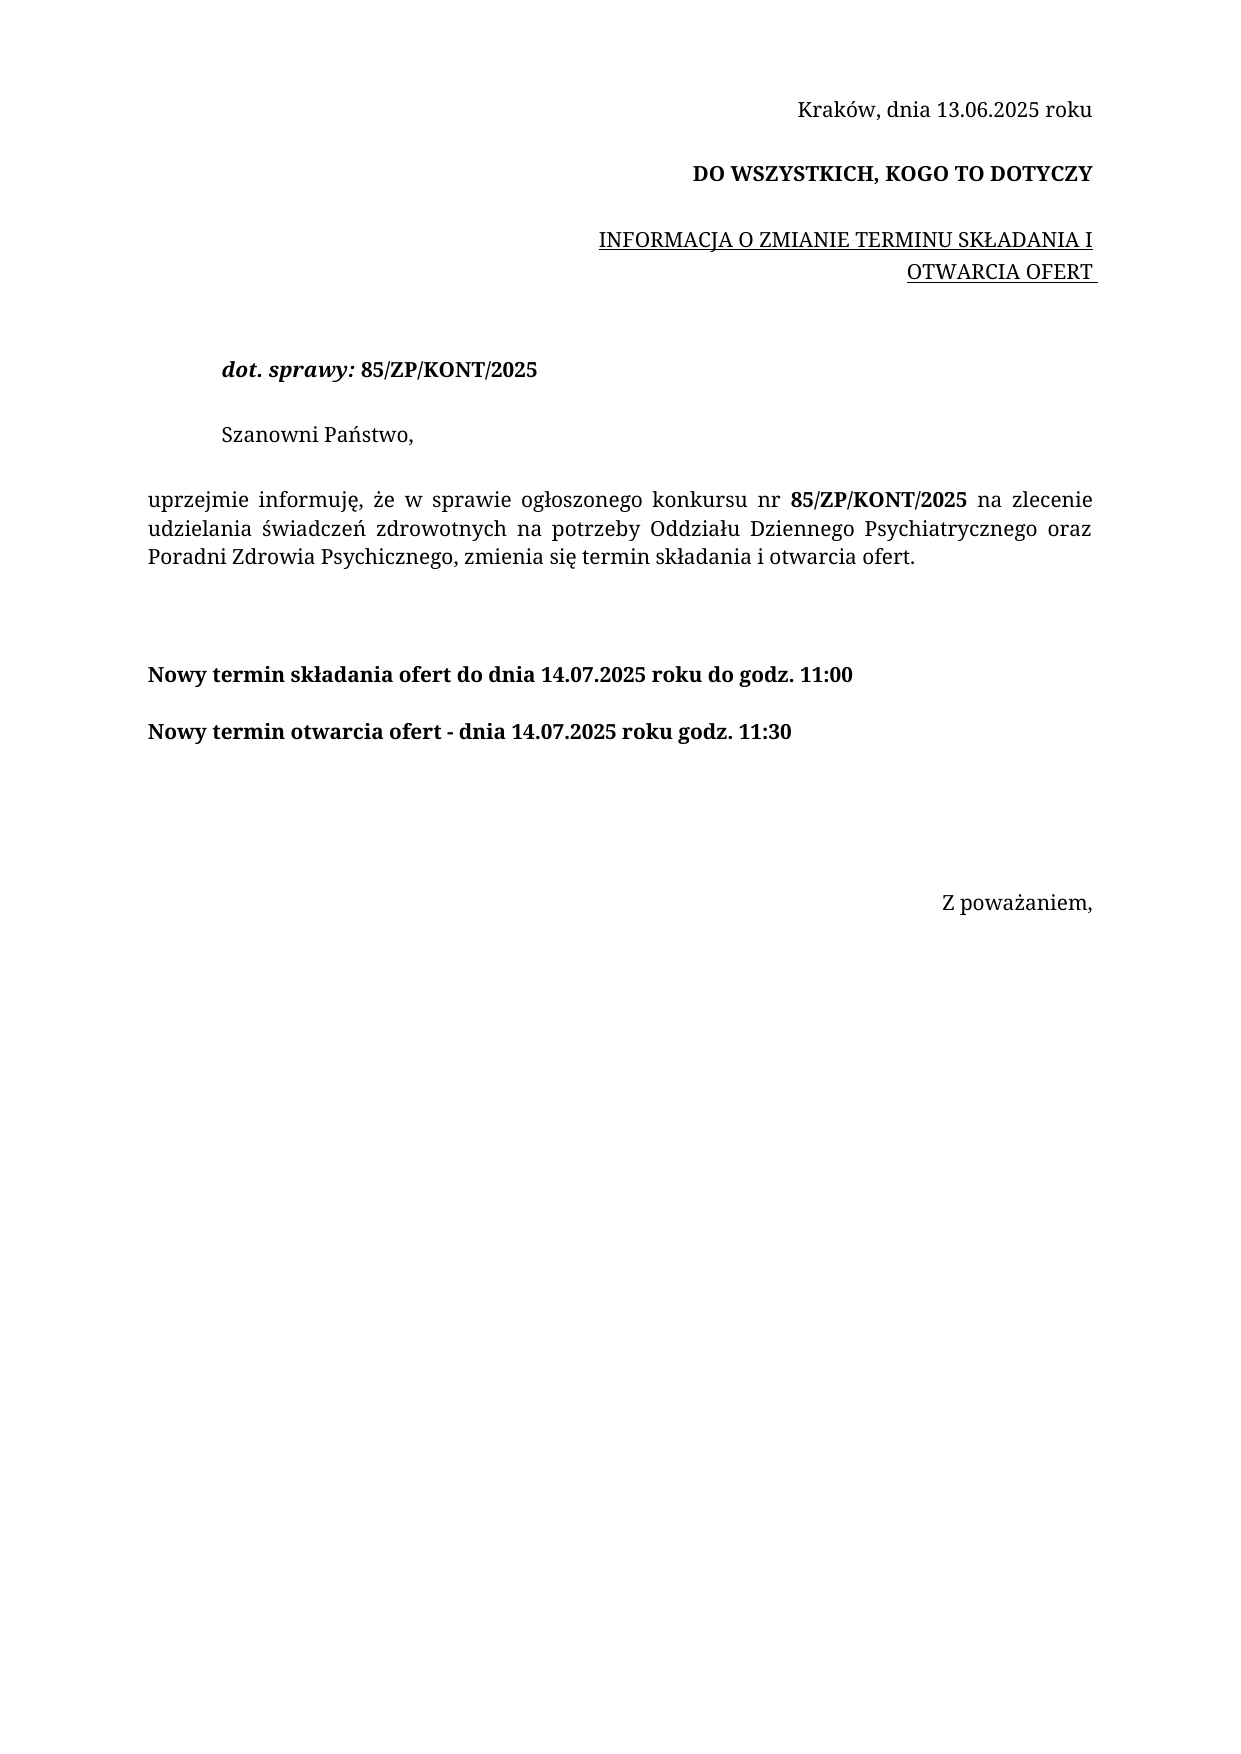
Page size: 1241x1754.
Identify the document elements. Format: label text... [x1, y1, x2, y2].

text dot. sprawy: 85/ZP/KONT/2025 [148, 355, 1093, 384]
text Kraków, dnia 13.06.2025 roku [148, 95, 1093, 123]
text DO WSZYSTKICH, KOGO TO DOTYCZY [148, 127, 1093, 188]
text Nowy termin składania ofert do dnia 14.07.2025 roku do godz. 11:00 [148, 660, 1093, 689]
text Nowy termin otwarcia ofert - dnia 14.07.2025 roku godz. 11:30 [148, 717, 1093, 746]
text Z poważaniem, [148, 888, 1093, 916]
text uprzejmie informuję, że w sprawie ogłoszonego konkursu nr 85/ZP/KONT/2025 na zlecenie udzielania świadczeń zdrowotnych na potrzeby Oddziału Dziennego Psychiatrycznego oraz Poradni Zdrowia Psychicznego, zmienia się termin składania i otwarcia ofert. [148, 486, 1093, 571]
text INFORMACJA O ZMIANIE TERMINU SKŁADANIA I OTWARCIA OFERT [148, 225, 1093, 286]
text Szanowni Państwo, [148, 420, 1093, 449]
